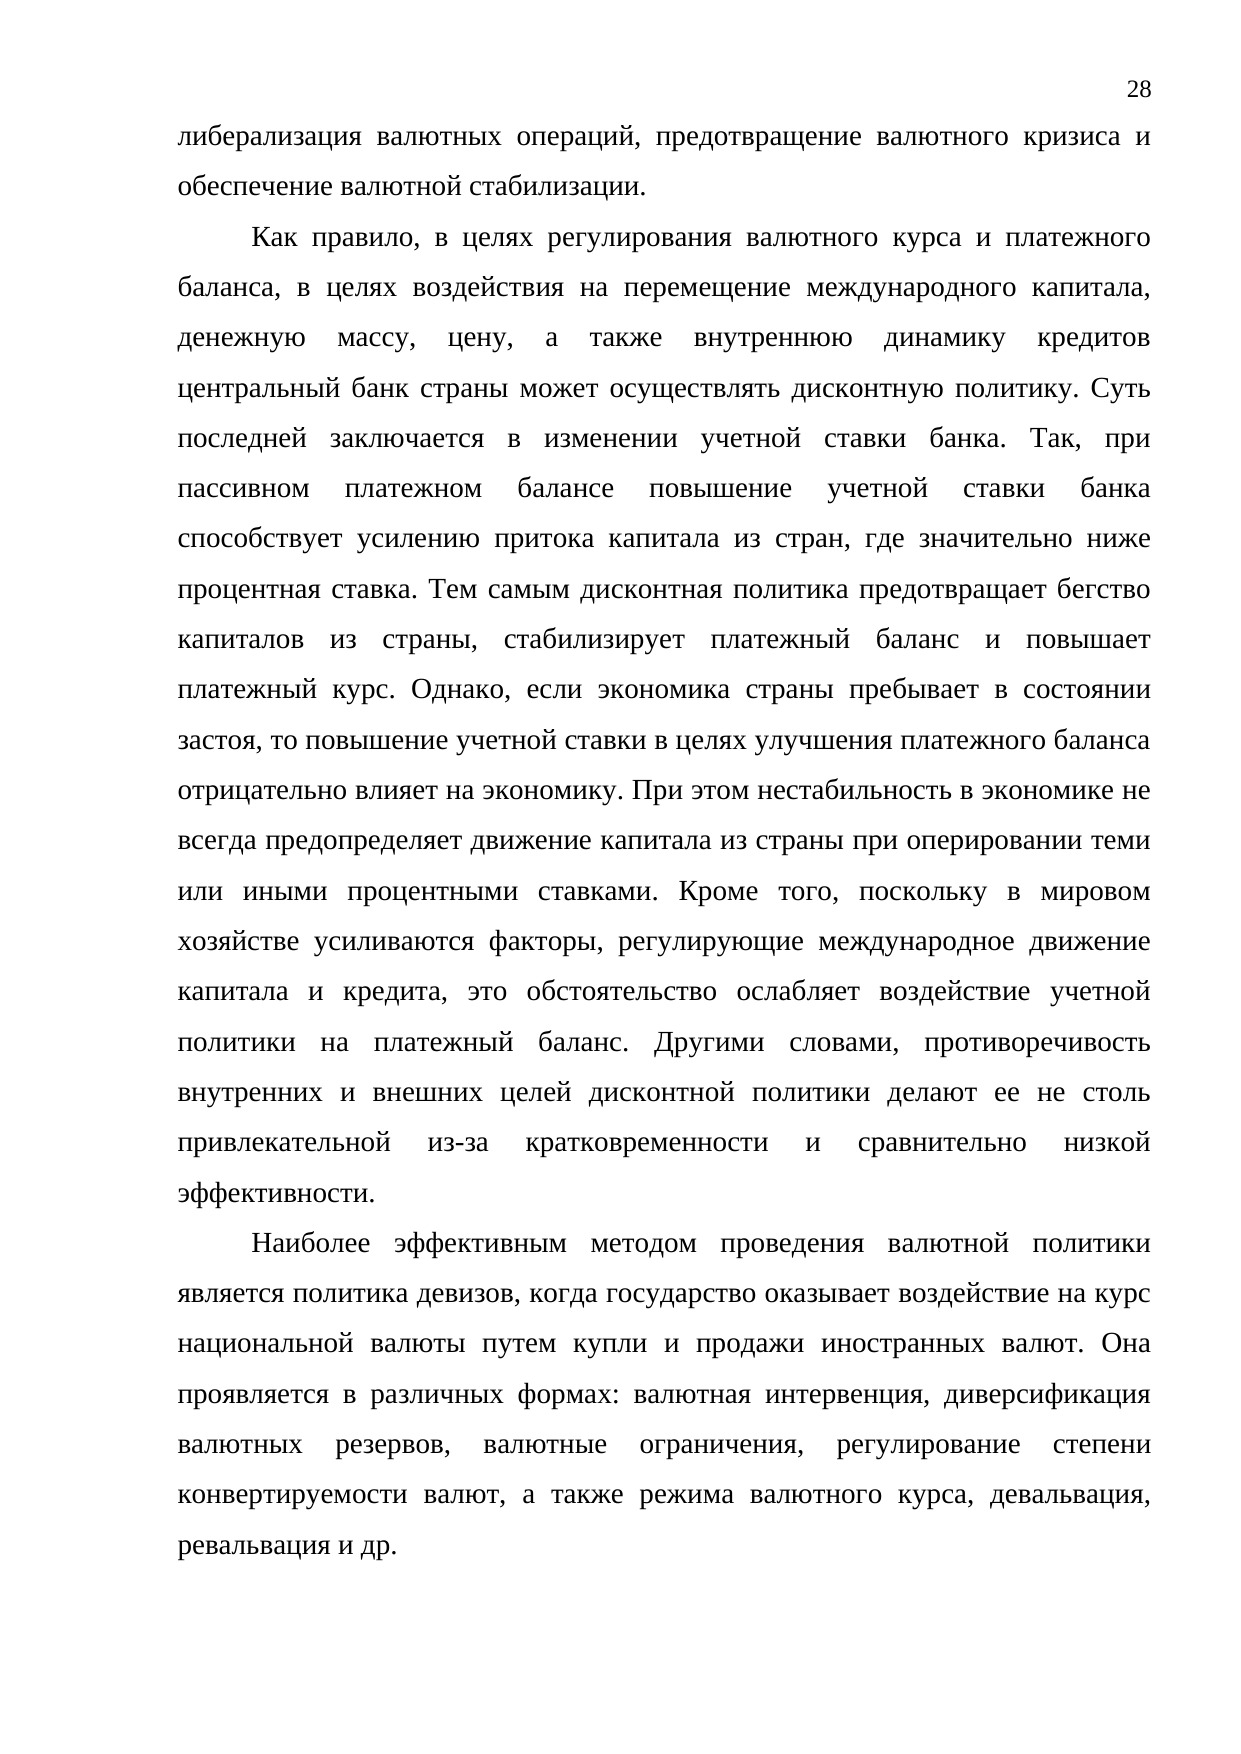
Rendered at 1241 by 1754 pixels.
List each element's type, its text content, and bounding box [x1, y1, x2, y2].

text Наиболее эффективным методом проведения валютной политики является политика девизов, когда государство оказывает воздействие на курс национальной валюты путем купли и продажи иностранных валют. Она проявляется в различных формах: валютная интервенция, диверсификация валютных резервов, валютные ограничения, регулирование степени конвертируемости валют, а также режима валютного курса, девальвация, ревальвация и др. [177, 1225, 1152, 1560]
text Как правило, в целях регулирования валютного курса и платежного баланса, в целях воздействия на перемещение международного капитала, денежную массу, цену, а также внутреннюю динамику кредитов центральный банк страны может осуществлять дисконтную политику. Суть последней заключается в изменении учетной ставки банка. Так, при пассивном платежном балансе повышение учетной ставки банка способствует усилению притока капитала из стран, где значительно ниже процентная ставка. Тем самым дисконтная политика предотвращает бегство капиталов из страны, стабилизирует платежный баланс и повышает платежный курс. Однако, если экономика страны пребывает в состоянии застоя, то повышение учетной ставки в целях улучшения платежного баланса отрицательно влияет на экономику. При этом нестабильность в экономике не всегда предопределяет движение капитала из страны при оперировании теми или иными процентными ставками. Кроме того, поскольку в мировом хозяйстве усиливаются факторы, регулирующие международное движение капитала и кредита, это обстоятельство ослабляет воздействие учетной политики на платежный баланс. Другими словами, противоречивость внутренних и внешних целей дисконтной политики делают ее не столь привлекательной из-за кратковременности и сравнительно низкой эффективности. [177, 219, 1152, 1208]
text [177, 118, 1152, 202]
